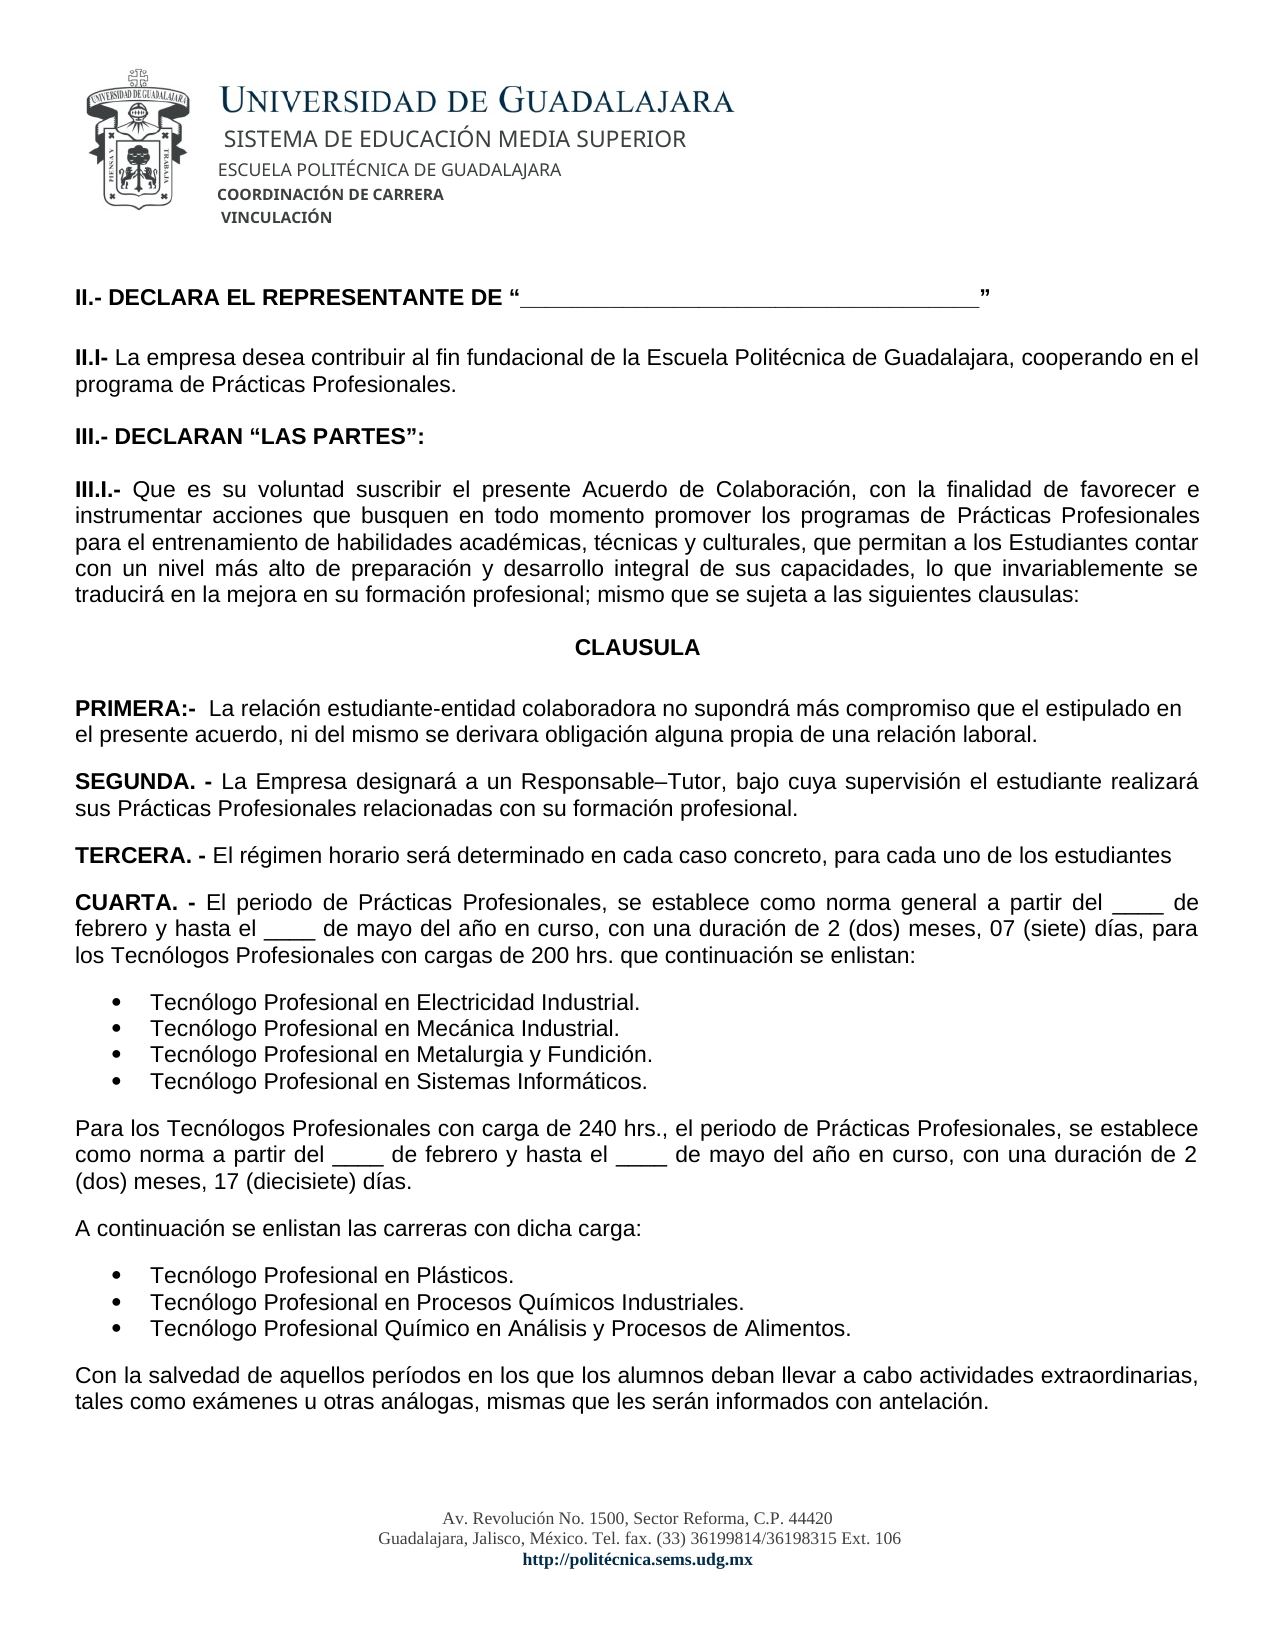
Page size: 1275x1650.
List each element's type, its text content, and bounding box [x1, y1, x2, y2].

text SEGUNDA. - La Empresa designará a un Responsable–Tutor, bajo cuya supervisión el estudiante realizará sus Prácticas Profesionales relacionadas con su formación profesional. [75, 768, 1200, 821]
text PRIMERA:- La relación estudiante-entidad colaboradora no supondrá más compromiso que el estipulado en el presente acuerdo, ni del mismo se derivara obligación alguna propia de una relación laboral. [75, 694, 1200, 747]
list Tecnólogo Profesional en Metalurgia y Fundición. [112, 1041, 1200, 1068]
list Tecnólogo Profesional en Plásticos. [112, 1262, 1200, 1288]
text CLAUSULA [75, 634, 1200, 661]
text II.- DECLARA EL REPRESENTANTE DE “____________________________________” [75, 283, 1200, 310]
list Tecnólogo Profesional Químico en Análisis y Procesos de Alimentos. [112, 1315, 1200, 1341]
text CUARTA. - El periodo de Prácticas Profesionales, se establece como norma general a partir del ____ de febrero y hasta el ____ de mayo del año en curso, con una duración de 2 (dos) meses, 07 (siete) días, para los Tecnólogos Profesionales con cargas de 200 hrs. que continuación se enlistan: [75, 889, 1200, 968]
text TERCERA. - El régimen horario será determinado en cada caso concreto, para cada uno de los estudiantes [75, 842, 1200, 868]
text Con la salvedad de aquellos períodos en los que los alumnos deban llevar a cabo actividades extraordinarias, tales como exámenes u otras análogas, mismas que les serán informados con antelación. [75, 1362, 1200, 1415]
text Para los Tecnólogos Profesionales con carga de 240 hrs., el periodo de Prácticas Profesionales, se establece como norma a partir del ____ de febrero y hasta el ____ de mayo del año en curso, con una duración de 2 (dos) meses, 17 (diecisiete) días. [75, 1115, 1200, 1194]
text A continuación se enlistan las carreras con dicha carga: [75, 1215, 1200, 1241]
text III.I.- Que es su voluntad suscribir el presente Acuerdo de Colaboración, con la finalidad de favorecer e instrumentar acciones que busquen en todo momento promover los programas de Prácticas Profesionales para el entrenamiento de habilidades académicas, técnicas y culturales, que permitan a los Estudiantes contar con un nivel más alto de preparación y desarrollo integral de sus capacidades, lo que invariablemente se traducirá en la mejora en su formación profesional; mismo que se sujeta a las siguientes clausulas: [75, 476, 1200, 608]
text III.- DECLARAN “LAS PARTES”: [75, 423, 1200, 450]
list Tecnólogo Profesional en Procesos Químicos Industriales. [112, 1288, 1200, 1315]
list Tecnólogo Profesional en Electricidad Industrial. [112, 989, 1200, 1015]
picture [0, 8, 1274, 211]
list Tecnólogo Profesional en Mecánica Industrial. [112, 1015, 1200, 1041]
text II.I- La empresa desea contribuir al fin fundacional de la Escuela Politécnica de Guadalajara, cooperando en el programa de Prácticas Profesionales. [75, 344, 1200, 397]
list Tecnólogo Profesional en Sistemas Informáticos. [112, 1068, 1200, 1094]
